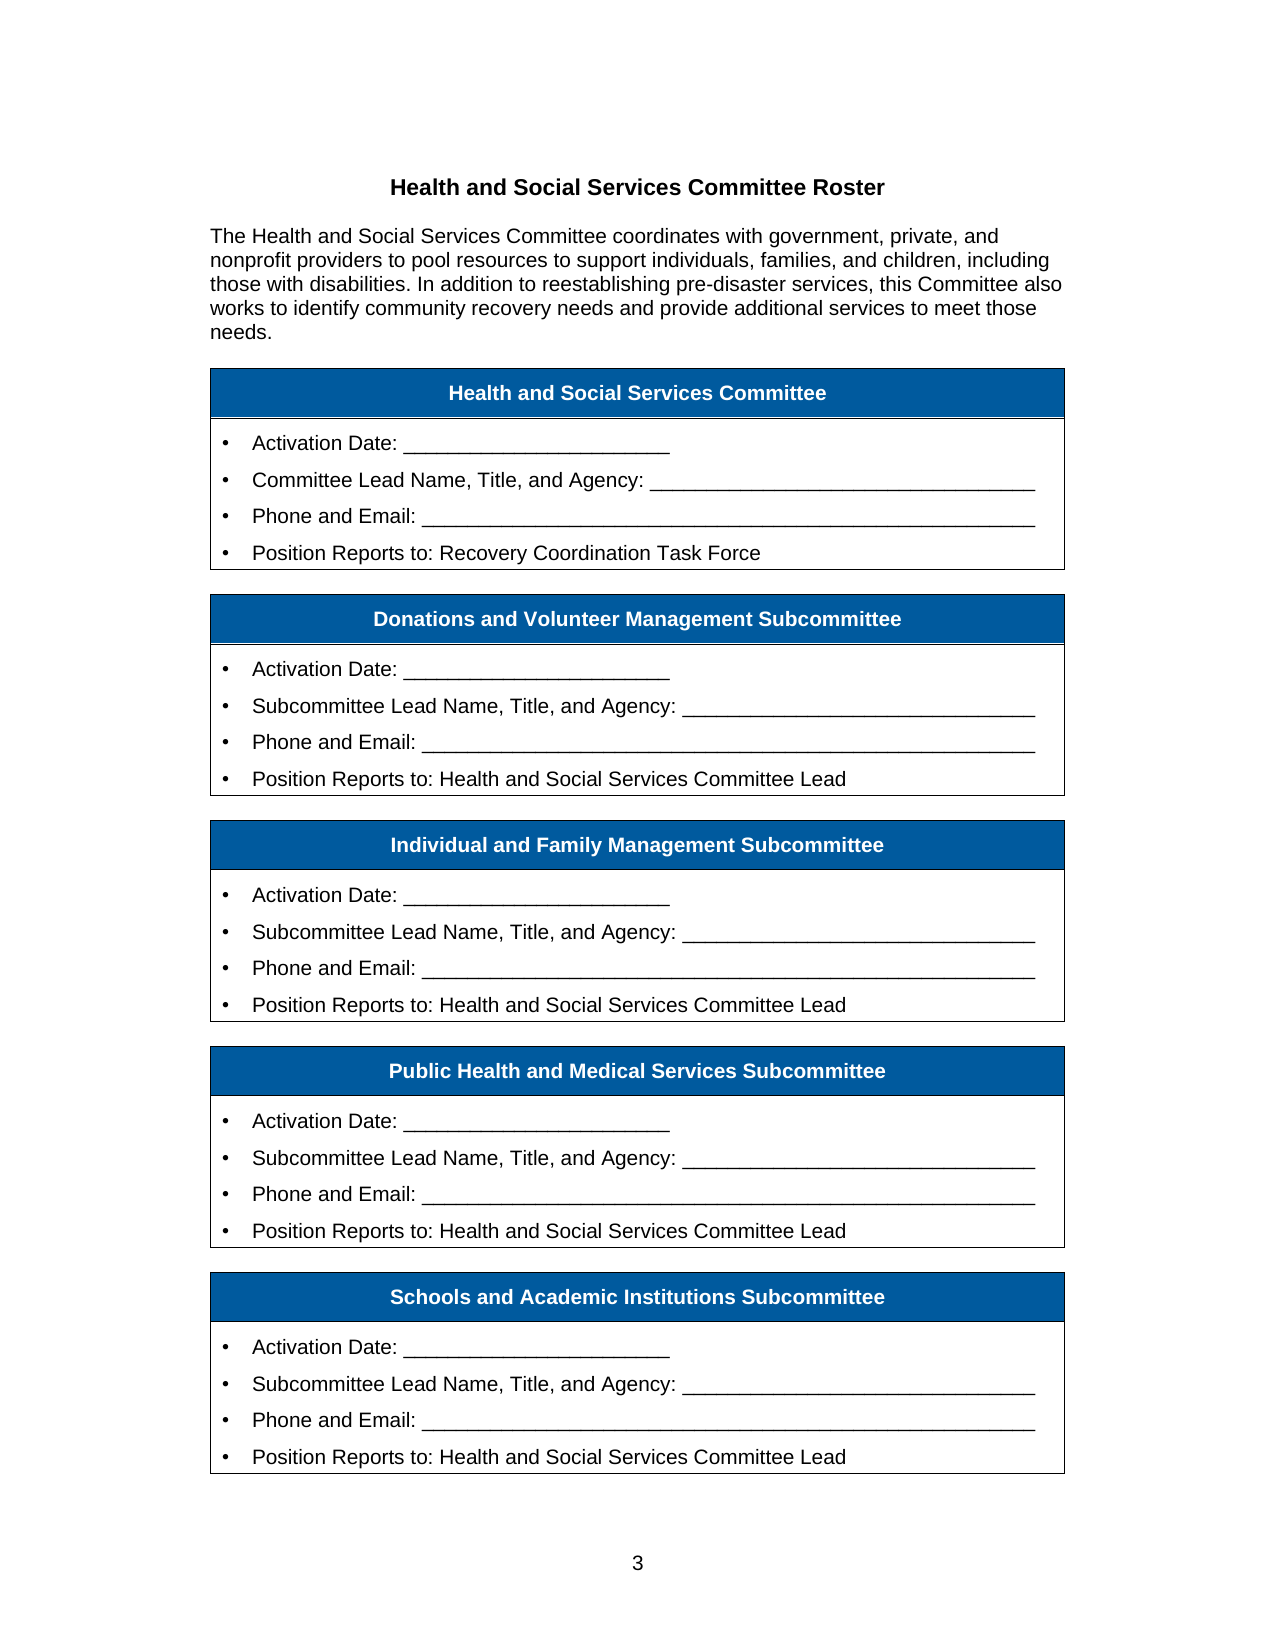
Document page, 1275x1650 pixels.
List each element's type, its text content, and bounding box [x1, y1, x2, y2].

table_header Schools and Academic Institutions Subcommittee [211, 1273, 1064, 1321]
table_header Public Health and Medical Services Subcommittee [211, 1047, 1064, 1095]
table_header Health and Social Services Committee [211, 369, 1064, 417]
text The Health and Social Services Committee coordinates with government, private, and nonprofit providers to pool resources to support individuals, families, and children, including those with disabilities. In addition to reestablishing pre-disaster services, this Committee also works to identify community recovery needs and provide additional services to meet those needs. [210, 224, 1065, 344]
table_cell Activation Date: Subcommittee Lead Name, Title, and Agency: Phone and Email: Position Reports to: Health and Social Services Committee Lead [211, 1322, 1064, 1473]
table_cell Activation Date: Subcommittee Lead Name, Title, and Agency: Phone and Email: Position Reports to: Health and Social Services Committee Lead [211, 645, 1064, 795]
table_cell Activation Date: Subcommittee Lead Name, Title, and Agency: Phone and Email: Position Reports to: Health and Social Services Committee Lead [211, 870, 1064, 1021]
table_cell Activation Date: Subcommittee Lead Name, Title, and Agency: Phone and Email: Position Reports to: Health and Social Services Committee Lead [211, 1096, 1064, 1247]
table_header Donations and Volunteer Management Subcommittee [211, 595, 1064, 643]
table_header Individual and Family Management Subcommittee [211, 821, 1064, 869]
text Health and Social Services Committee Roster [210, 174, 1065, 200]
table_cell Activation Date: Committee Lead Name, Title, and Agency: Phone and Email: Position Reports to: Recovery Coordination Task Force [211, 419, 1064, 569]
